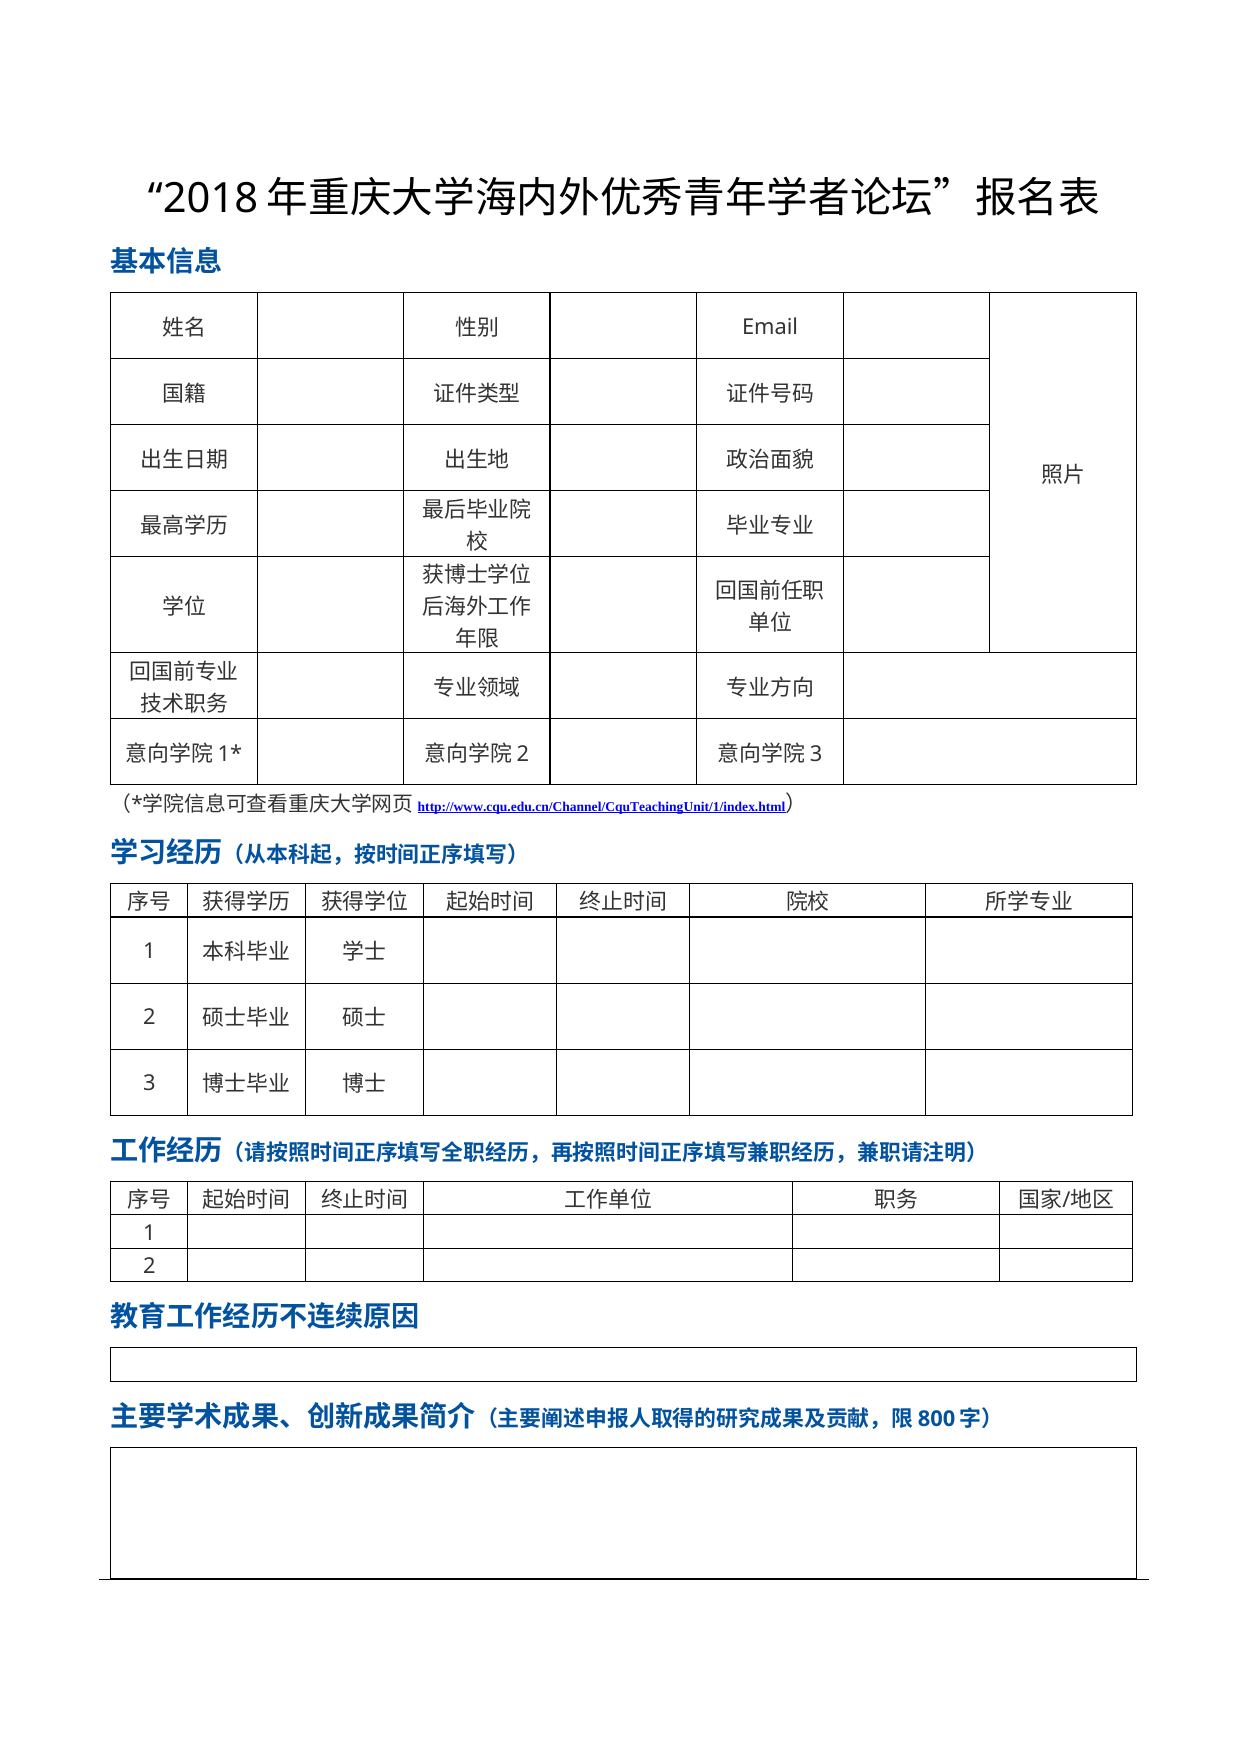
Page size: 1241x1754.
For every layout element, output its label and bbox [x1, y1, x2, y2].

table_header [99, 162, 1148, 1579]
